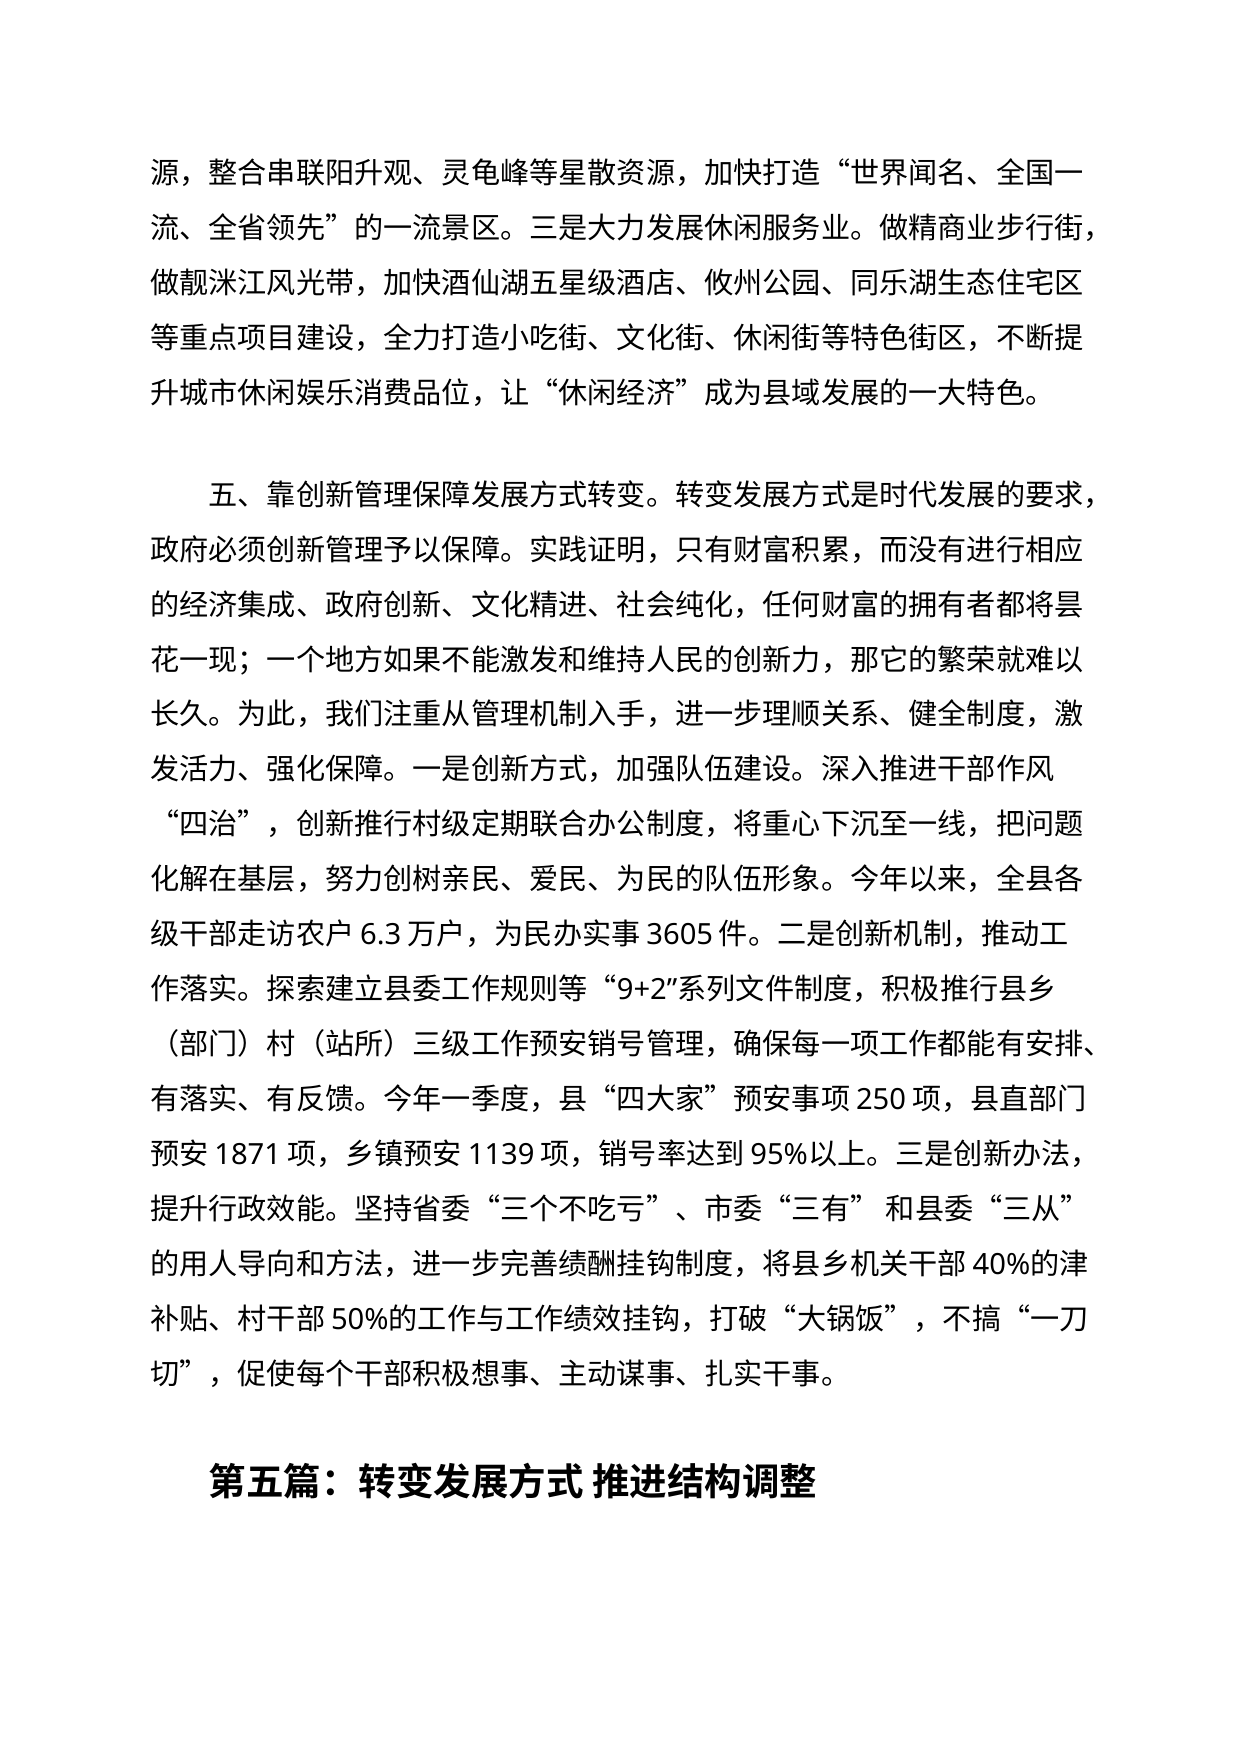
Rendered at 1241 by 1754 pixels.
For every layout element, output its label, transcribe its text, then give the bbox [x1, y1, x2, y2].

text 五、靠创新管理保障发展方式转变。转变发展方式是时代发展的要求，政府必须创新管理予以保障。实践证明，只有财富积累，而没有进行相应的经济集成、政府创新、文化精进、社会纯化，任何财富的拥有者都将昙花一现；一个地方如果不能激发和维持人民的创新力，那它的繁荣就难以长久。为此，我们注重从管理机制入手，进一步理顺关系、健全制度，激发活力、强化保障。一是创新方式，加强队伍建设。深入推进干部作风“四治”，创新推行村级定期联合办公制度，将重心下沉至一线，把问题化解在基层，努力创树亲民、爱民、为民的队伍形象。今年以来，全县各级干部走访农户6.3万户，为民办实事3605件。二是创新机制，推动工作落实。探索建立县委工作规则等“9+2”系列文件制度，积极推行县乡（部门）村（站所）三级工作预安销号管理，确保每一项工作都能有安排、有落实、有反馈。今年一季度，县“四大家”预安事项250项，县直部门预安1871项，乡镇预安1139项，销号率达到95%以上。三是创新办法，提升行政效能。坚持省委“三个不吃亏”、市委“三有” 和县委“三从”的用人导向和方法，进一步完善绩酬挂钩制度，将县乡机关干部40%的津补贴、村干部50%的工作与工作绩效挂钩，打破“大锅饭”，不搞“一刀切”，促使每个干部积极想事、主动谋事、扎实干事。 [150, 471, 1090, 1393]
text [150, 150, 1090, 412]
text 第五篇：转变发展方式 推进结构调整 [150, 1452, 1090, 1506]
